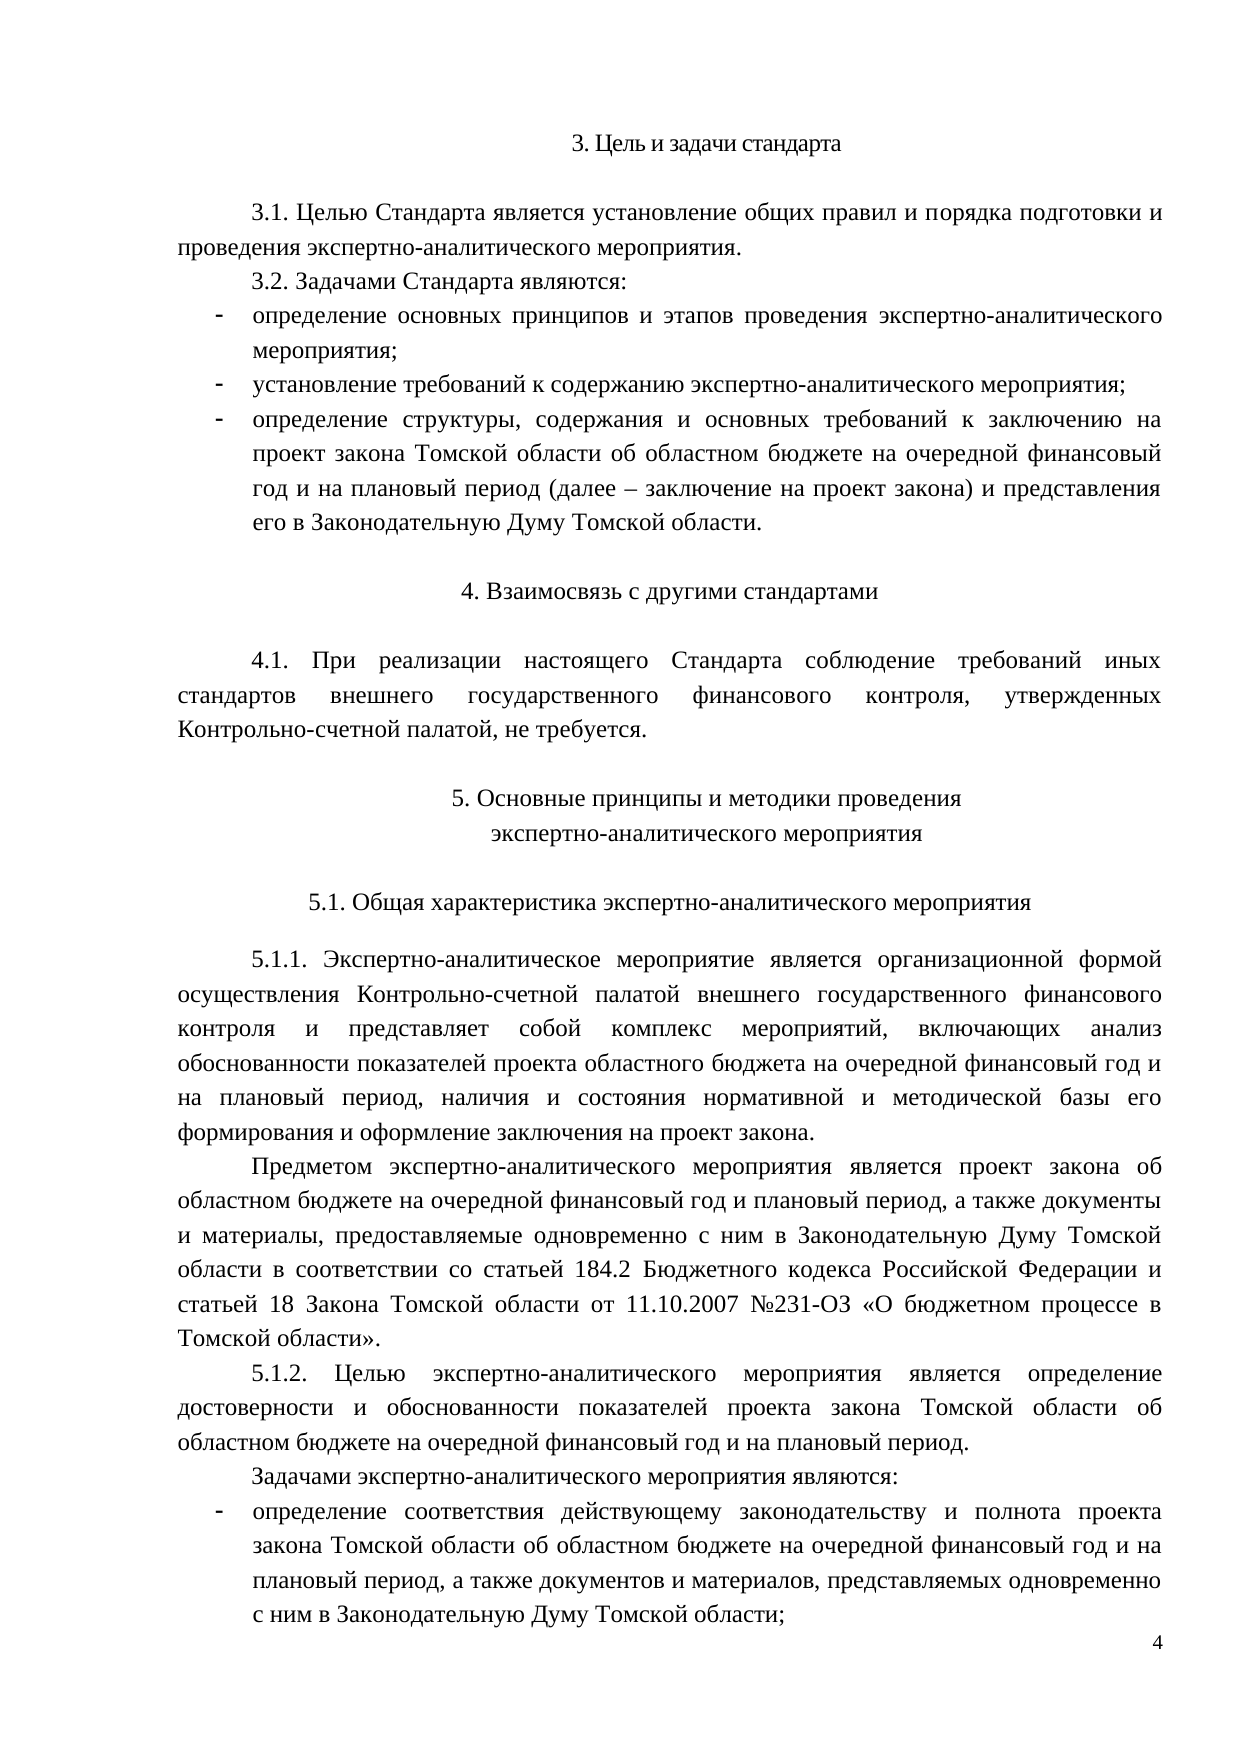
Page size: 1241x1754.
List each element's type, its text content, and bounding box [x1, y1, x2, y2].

text Задачами экспертно-аналитического мероприятия являются: [177, 1461, 1162, 1490]
text 3.1. Целью Стандарта является установление общих правил и порядка подготовки и проведения экспертно-аналитического мероприятия. [177, 197, 1162, 260]
text 5.1. Общая характеристика экспертно-аналитического мероприятия [177, 887, 1162, 915]
text 4.1. При реализации настоящего Стандарта соблюдение требований иных стандартов внешнего государственного финансового контроля, утвержденных Контрольно-счетной палатой, не требуется. [177, 645, 1162, 743]
list установление требований к содержанию экспертно-аналитического мероприятия; [215, 369, 1162, 398]
text 5. Основные принципы и методики проведения [177, 783, 1162, 812]
list определение структуры, содержания и основных требований к заключению на проект закона Томской области об областном бюджете на очередной финансовый год и на плановый период (далее – заключение на проект закона) и представления его в Законодательную Думу Томской области. [215, 404, 1162, 536]
list определение основных принципов и этапов проведения экспертно-аналитического мероприятия; [215, 301, 1162, 364]
text 3.2. Задачами Стандарта являются: [177, 266, 1162, 295]
text 5.1.1. Экспертно-аналитическое мероприятие является организационной формой осуществления Контрольно-счетной палатой внешнего государственного финансового контроля и представляет собой комплекс мероприятий, включающих анализ обоснованности показателей проекта областного бюджета на очередной финансовый год и на плановый период, наличия и состояния нормативной и методической базы его формирования и оформление заключения на проект закона. [177, 944, 1162, 1145]
list определение соответствия действующему законодательству и полнота проекта закона Томской области об областном бюджете на очередной финансовый год и на плановый период, а также документов и материалов, представляемых одновременно с ним в Законодательную Думу Томской области; [215, 1496, 1162, 1628]
text Предметом экспертно-аналитического мероприятия является проект закона об областном бюджете на очередной финансовый год и плановый период, а также документы и материалы, предоставляемые одновременно с ним в Законодательную Думу Томской области в соответствии со статьей 184.2 Бюджетного кодекса Российской Федерации и статьей 18 Закона Томской области от 11.10.2007 №231-ОЗ «О бюджетном процессе в Томской области». [177, 1151, 1162, 1352]
text 3. Цель и задачи стандарта [177, 128, 1162, 157]
text экспертно-аналитического мероприятия [177, 818, 1162, 846]
text 5.1.2. Целью экспертно-аналитического мероприятия является определение достоверности и обоснованности показателей проекта закона Томской области об областном бюджете на очередной финансовый год и на плановый период. [177, 1358, 1162, 1456]
text 4. Взаимосвязь с другими стандартами [177, 576, 1162, 605]
